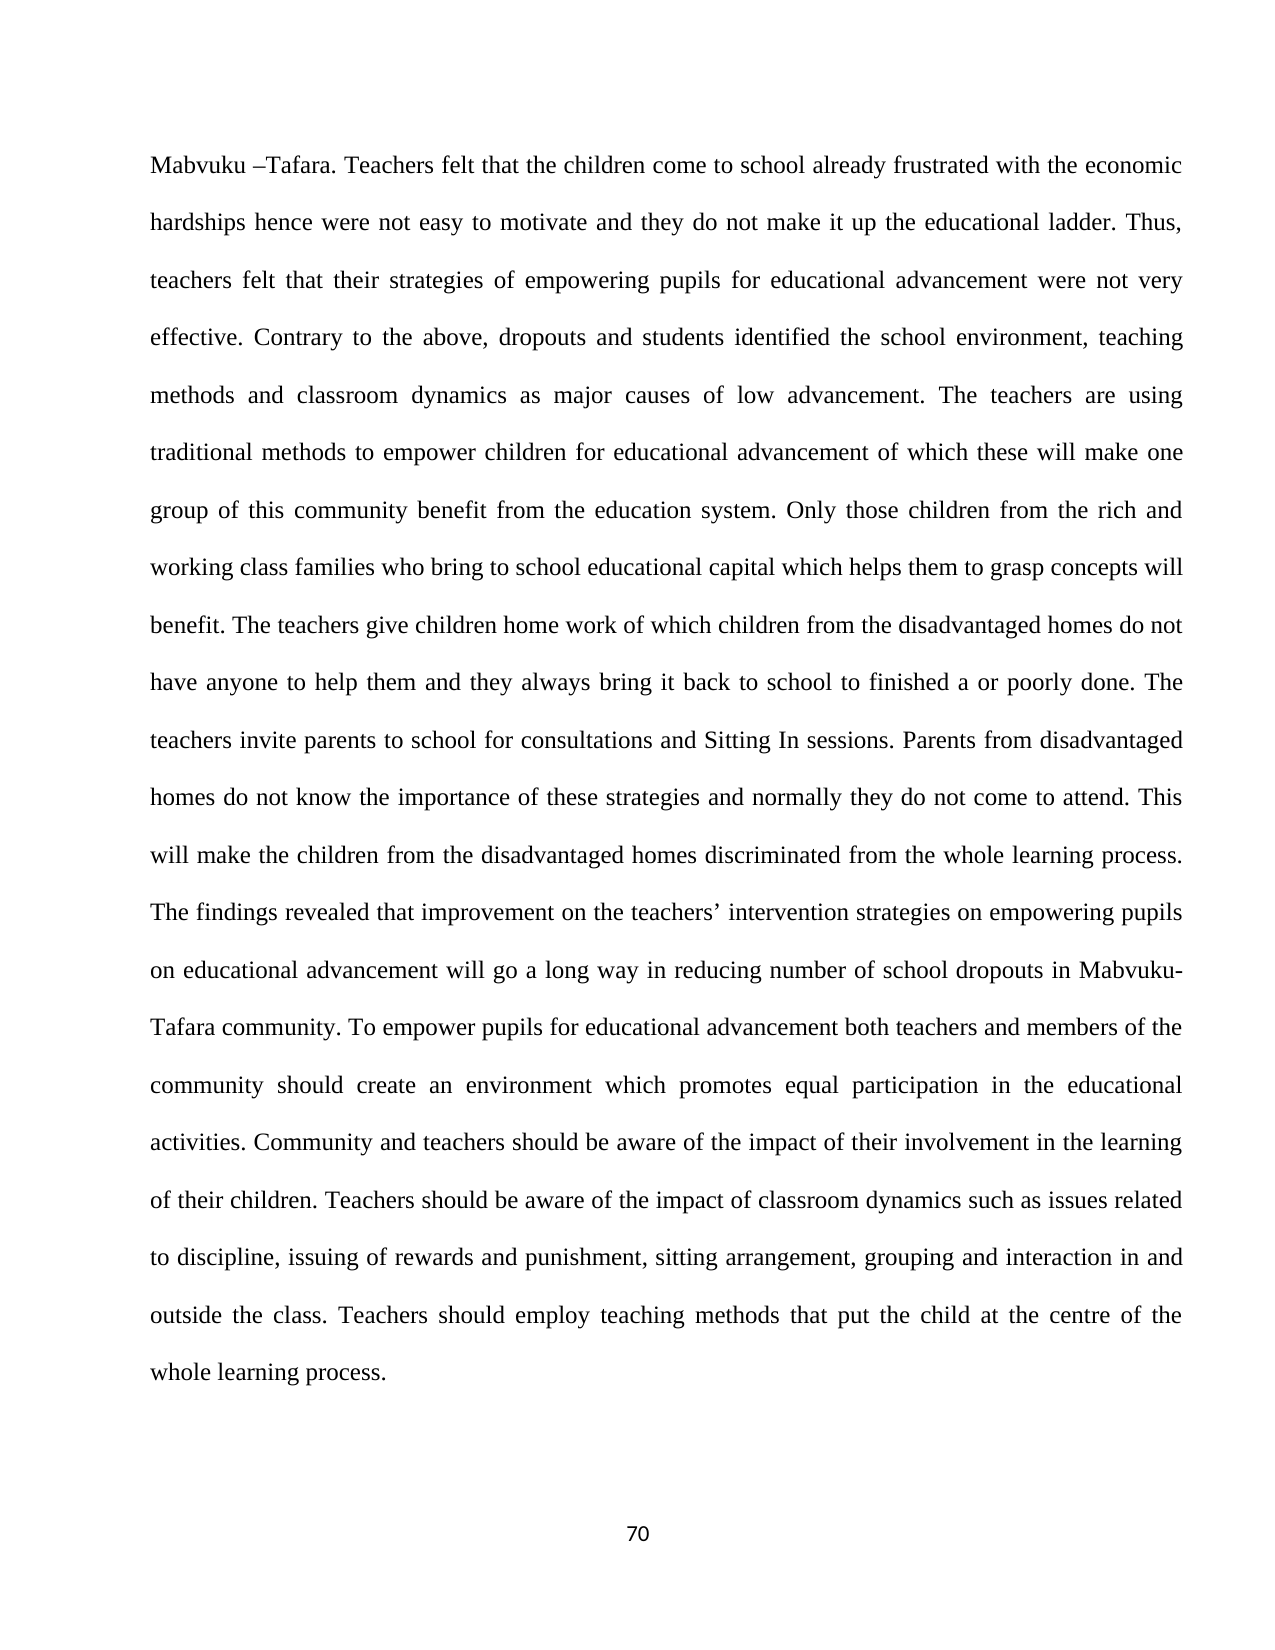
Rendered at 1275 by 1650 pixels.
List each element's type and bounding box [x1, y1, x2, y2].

text [150, 150, 1184, 1386]
